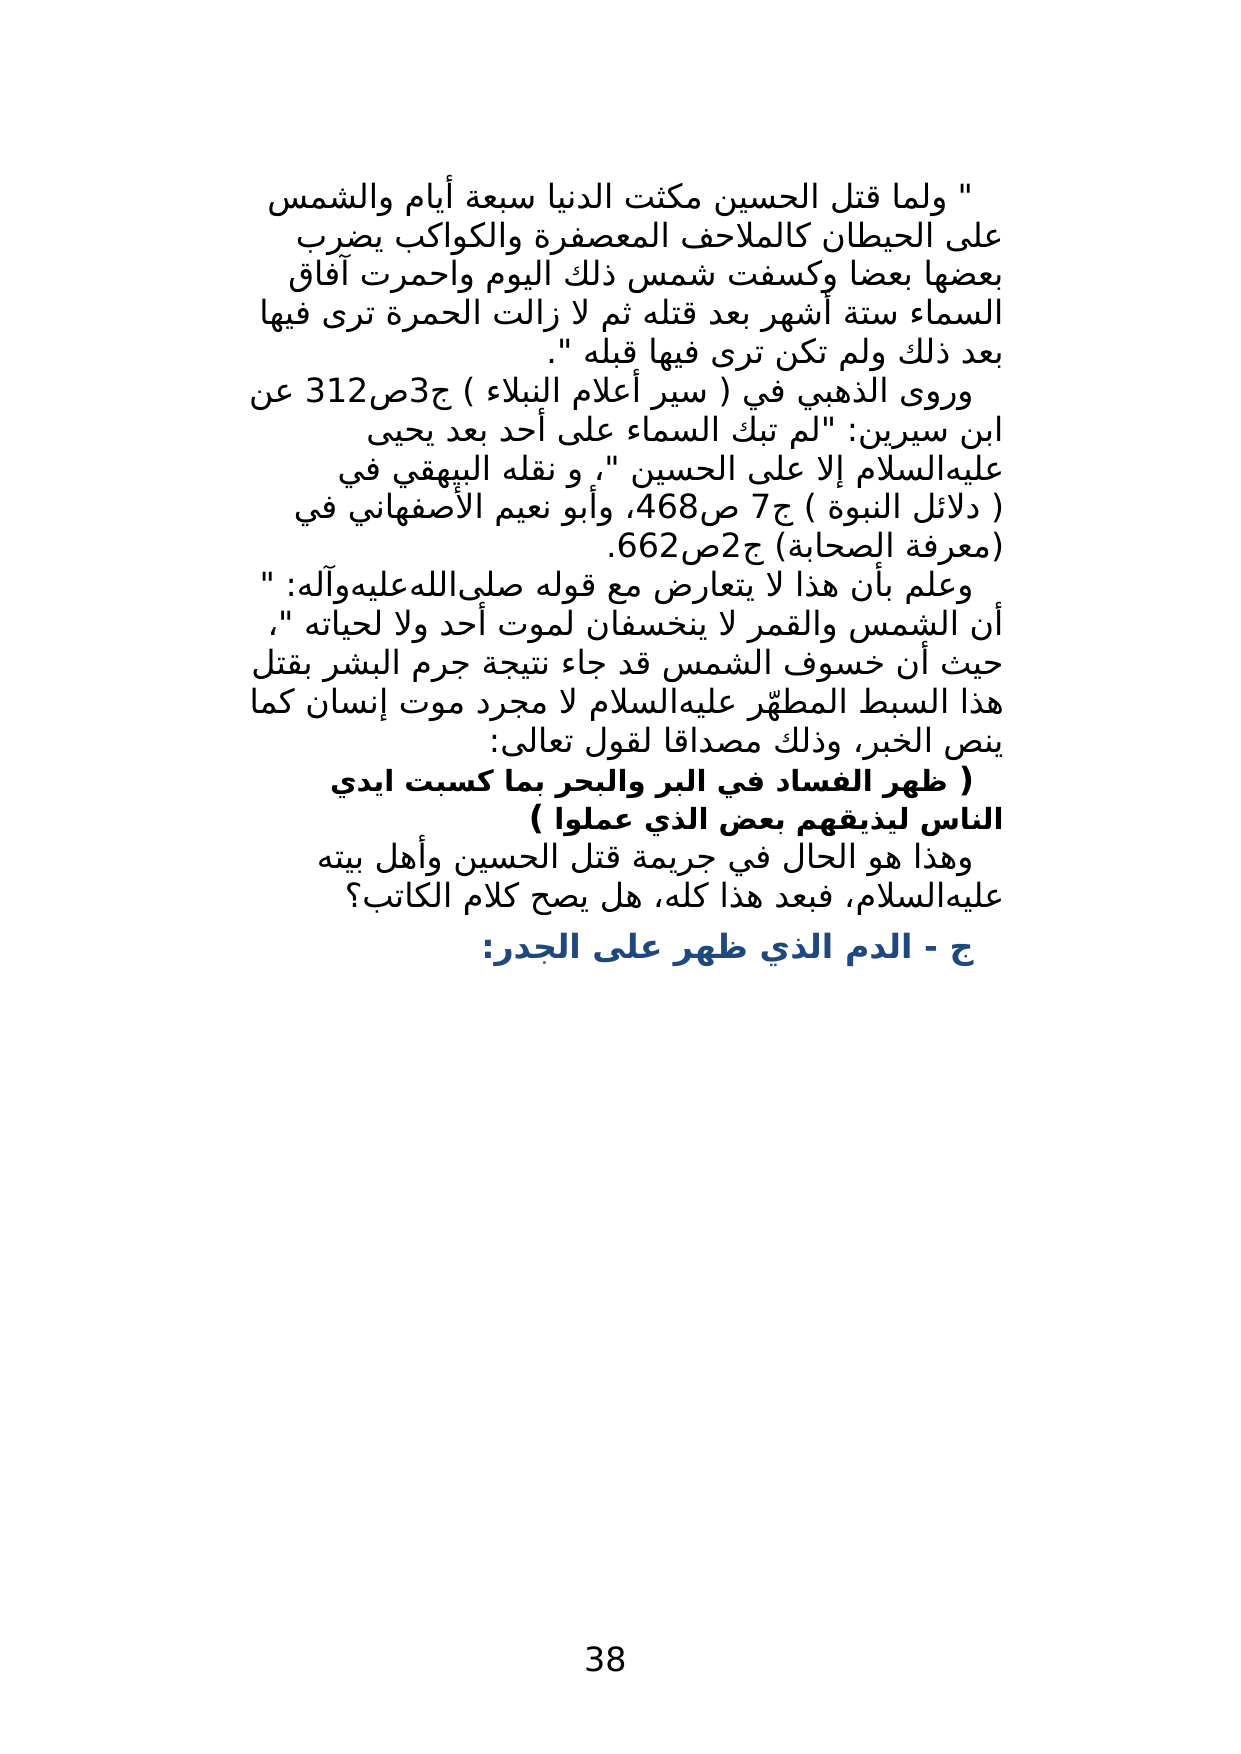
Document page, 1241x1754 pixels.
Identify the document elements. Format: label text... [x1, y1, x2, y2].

text ( ظهر الفساد في البر والبحر بما كسبت ايدي الناس ليذيقهم بعض الذي عملوا ) [236, 760, 1004, 838]
text " ولما قتل الحسين مكثت الدنيا سبعة أيام والشمس على الحيطان كالملاحف المعصفرة والكواكب يضرب بعضها بعضا وكسفت شمس ذلك اليوم واحمرت آفاق السماء ستة أشهر بعد قتله ثم لا زالت الحمرة ترى فيها بعد ذلك ولم تكن ترى فيها قبله ". [236, 177, 1004, 371]
text وروى الذهبي في ( سير أعلام النبلاء ) ج3ص312 عن ابن سيرين: "لم تبك السماء على أحد بعد يحيى عليه‌السلام إلا على الحسين "، و نقله البيهقي في ( دلائل النبوة ) ج7 ص468، وأبو نعيم الأصفهاني في (معرفة الصحابة) ج2ص662. [236, 371, 1004, 566]
text وهذا هو الحال في جريمة قتل الحسين وأهل بيته عليه‌السلام، فبعد هذا كله، هل يصح كلام الكاتب؟ [236, 838, 1004, 915]
subtitle ج - الدم الذي ظهر على الجدر: [236, 928, 1004, 967]
text وعلم بأن هذا لا يتعارض مع قوله صلى‌الله‌عليه‌وآله: " أن الشمس والقمر لا ينخسفان لموت أحد ولا لحياته "، حيث أن خسوف الشمس قد جاء نتيجة جرم البشر بقتل هذا السبط المطهّر عليه‌السلام لا مجرد موت إنسان كما ينص الخبر، وذلك مصداقا لقول تعالى: [236, 566, 1004, 760]
